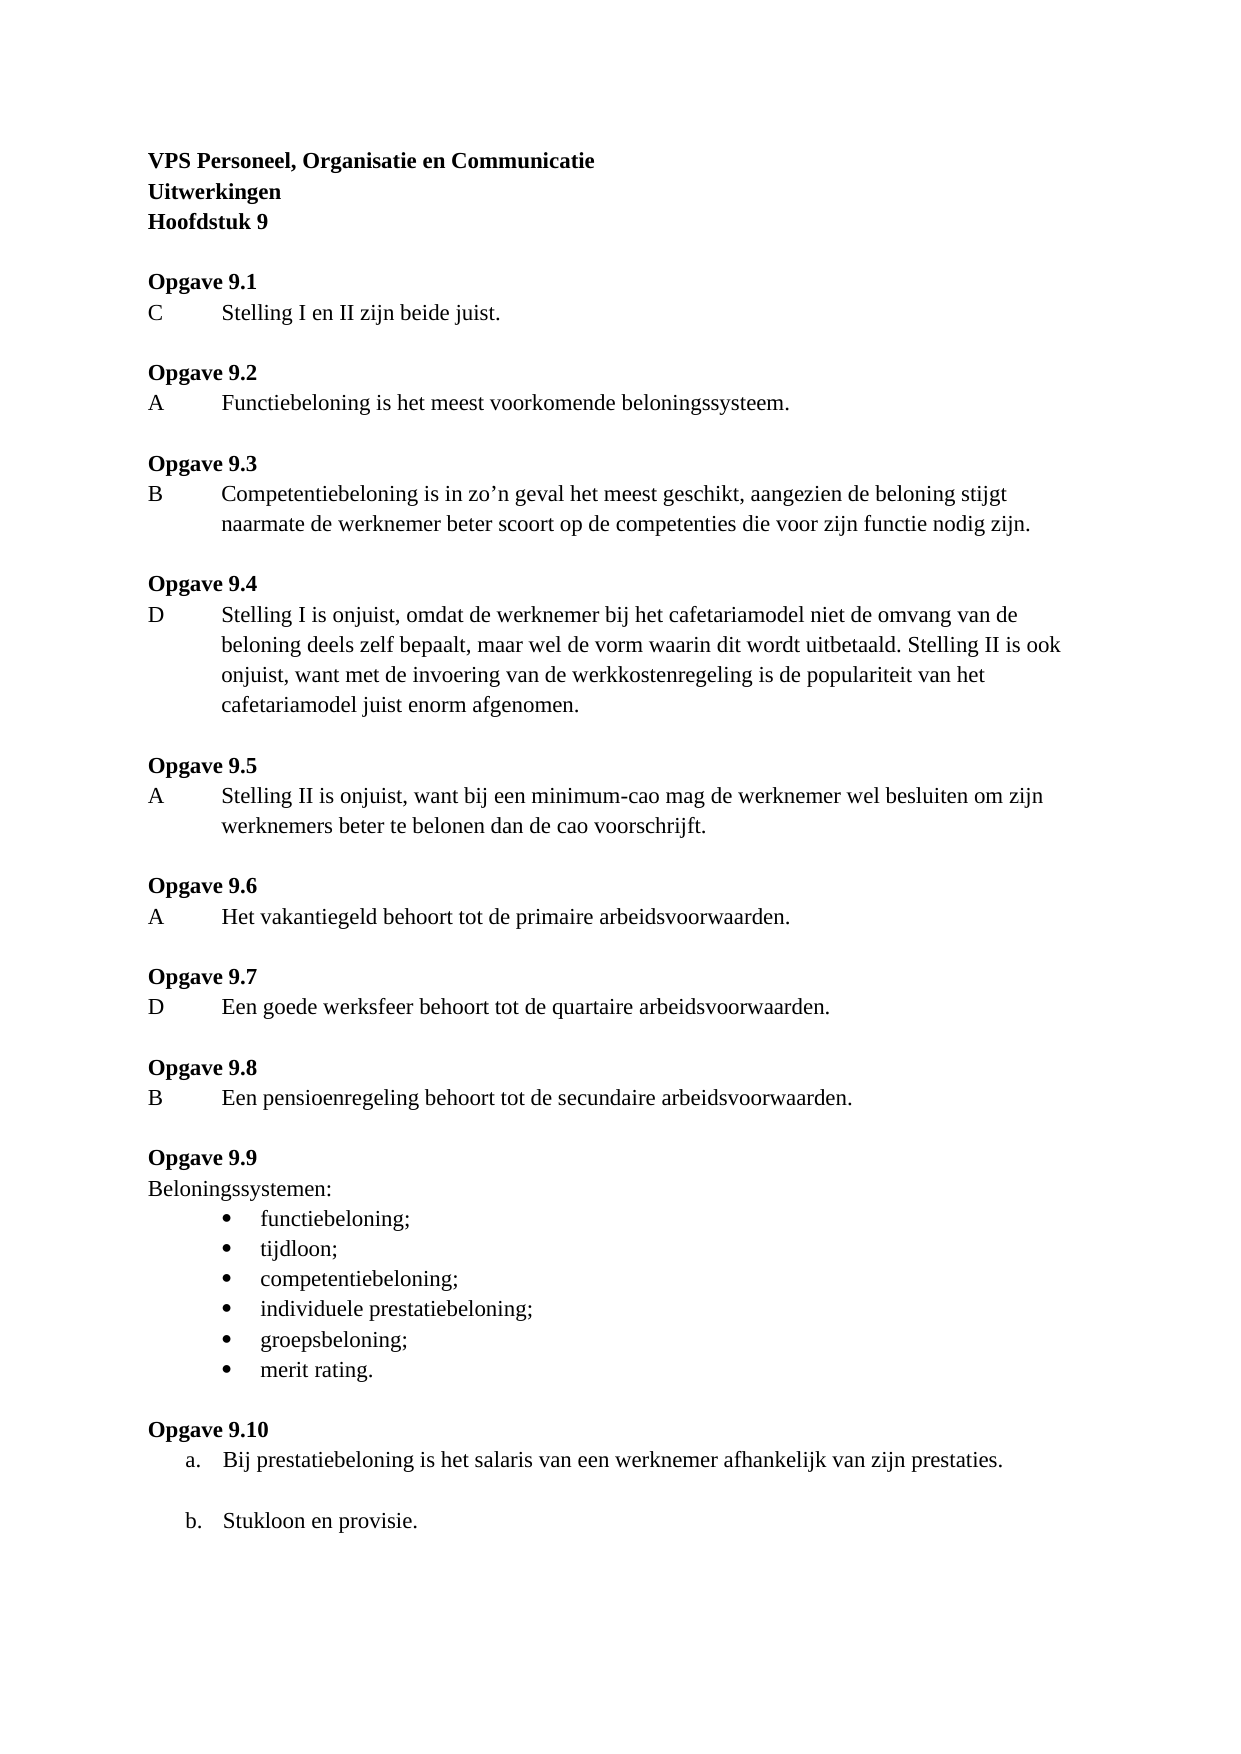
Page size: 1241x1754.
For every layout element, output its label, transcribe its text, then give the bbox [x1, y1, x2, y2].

text A Functiebeloning is het meest voorkomende beloningssysteem. [148, 389, 1093, 416]
text Opgave 9.9 [148, 1144, 1093, 1171]
text Opgave 9.5 [148, 752, 1093, 778]
text A Het vakantiegeld behoort tot de primaire arbeidsvoorwaarden. [148, 903, 1093, 929]
list competentiebeloning; [223, 1265, 1093, 1292]
text Opgave 9.3 [148, 450, 1093, 476]
text Opgave 9.1 [148, 268, 1093, 295]
text Opgave 9.7 [148, 963, 1093, 989]
text A Stelling II is onjuist, want bij een minimum-cao mag de werknemer wel besluiten om zijn werknemers beter te belonen dan de cao voorschrijft. [148, 782, 1093, 838]
text B Competentiebeloning is in zo’n geval het meest geschikt, aangezien de beloning stijgt naarmate de werknemer beter scoort op de competenties die voor zijn functie nodig zijn. [148, 480, 1093, 536]
list Bij prestatiebeloning is het salaris van een werknemer afhankelijk van zijn prestaties. [185, 1447, 1093, 1473]
list merit rating. [223, 1356, 1093, 1382]
list functiebeloning; [223, 1205, 1093, 1231]
text Hoofdstuk 9 [148, 208, 1093, 234]
list tijdloon; [223, 1235, 1093, 1261]
list groepsbeloning; [223, 1326, 1093, 1352]
text VPS Personeel, Organisatie en Communicatie [148, 148, 1093, 174]
text Opgave 9.8 [148, 1054, 1093, 1080]
text B Een pensioenregeling behoort tot de secundaire arbeidsvoorwaarden. [148, 1084, 1093, 1110]
text D Stelling I is onjuist, omdat de werknemer bij het cafetariamodel niet de omvang van de beloning deels zelf bepaalt, maar wel de vorm waarin dit wordt uitbetaald. Stelling II is ook onjuist, want met de invoering van de werkkostenregeling is de populariteit van het cafetariamodel juist enorm afgenomen. [148, 601, 1093, 718]
list Stukloon en provisie. [185, 1507, 1093, 1533]
text Opgave 9.4 [148, 571, 1093, 597]
text C Stelling I en II zijn beide juist. [148, 299, 1093, 325]
text D Een goede werksfeer behoort tot de quartaire arbeidsvoorwaarden. [148, 993, 1093, 1020]
text Opgave 9.2 [148, 359, 1093, 385]
text Opgave 9.6 [148, 873, 1093, 899]
text Opgave 9.10 [148, 1416, 1093, 1443]
text Beloningssystemen: [148, 1175, 1093, 1201]
text Uitwerkingen [148, 178, 1093, 204]
list individuele prestatiebeloning; [223, 1296, 1093, 1322]
